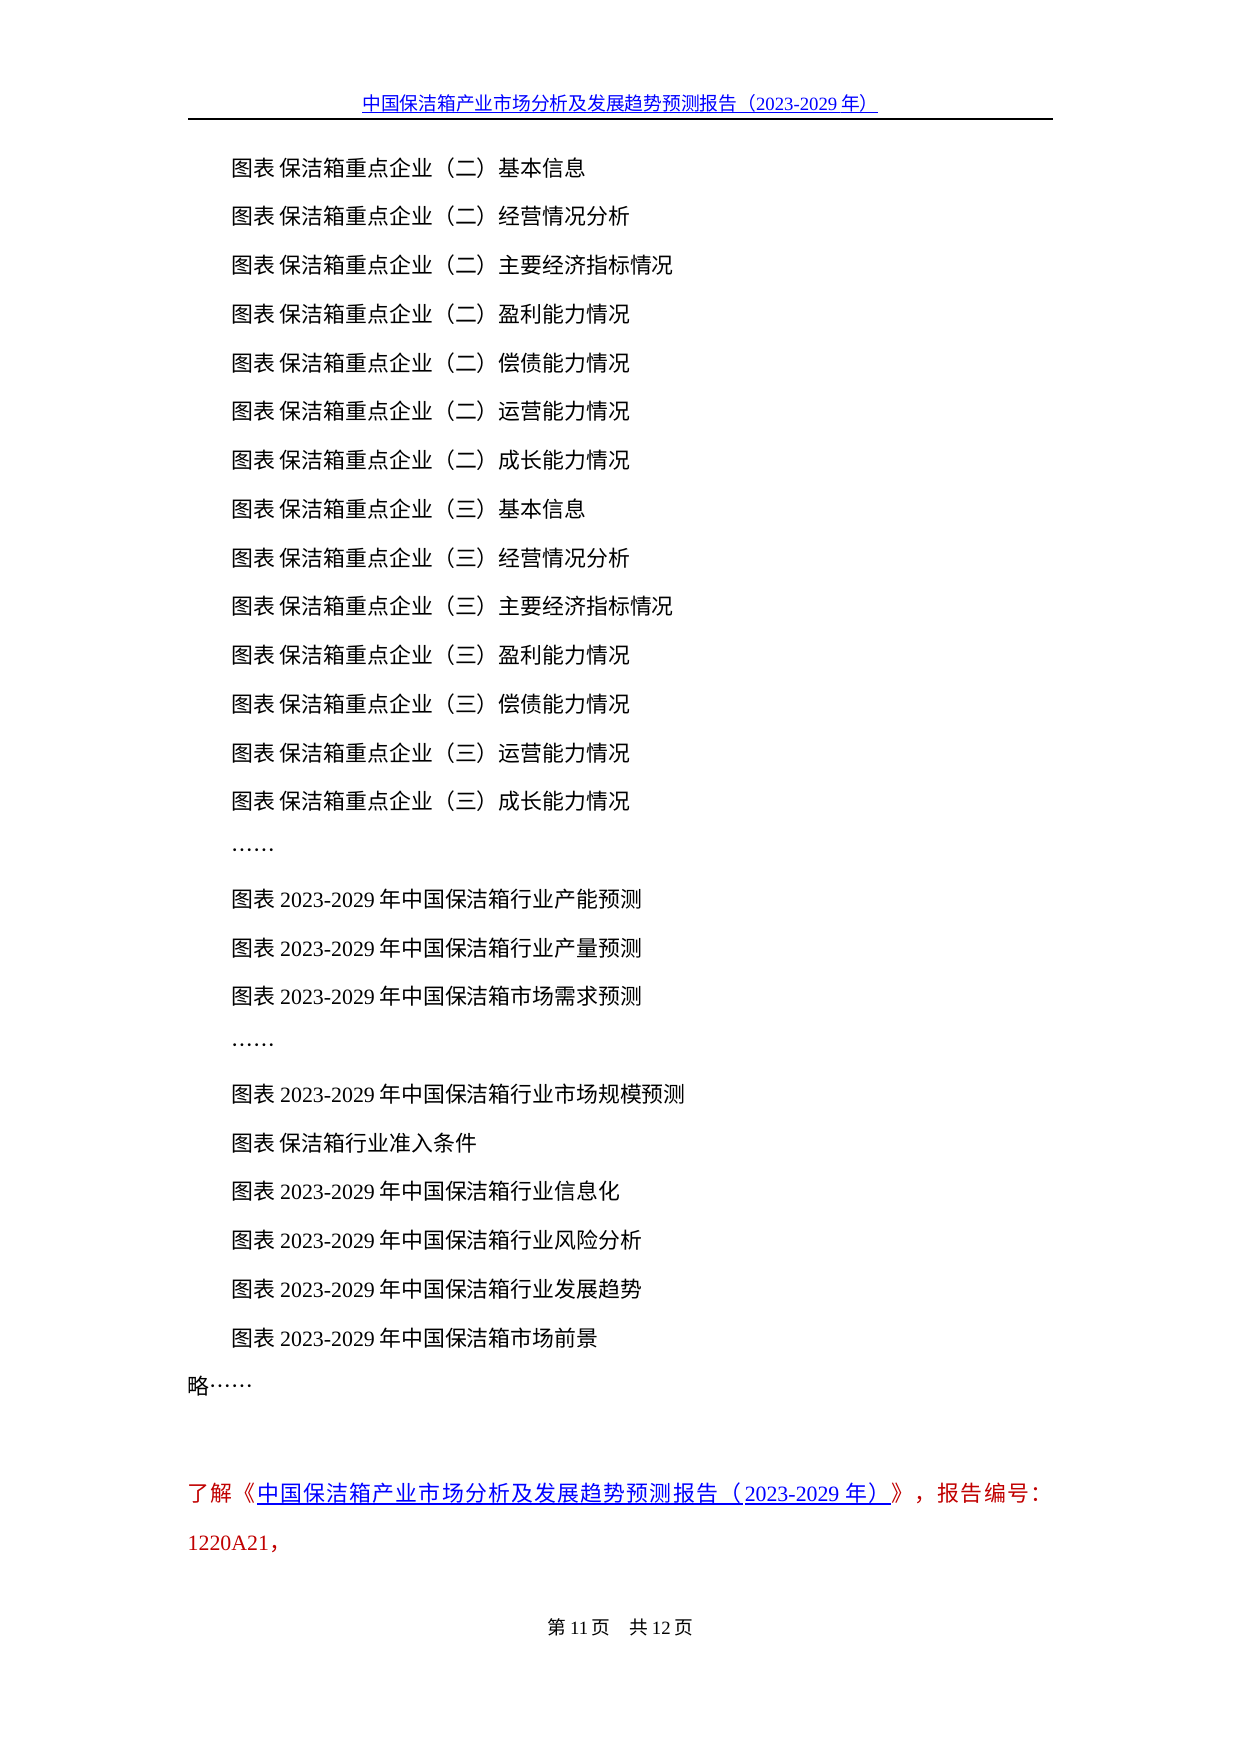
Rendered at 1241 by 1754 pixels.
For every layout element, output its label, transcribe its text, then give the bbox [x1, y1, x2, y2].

text 了解《中国保洁箱产业市场分析及发展趋势预测报告（2023-2029年）》，报告编号：1220A21， [187, 1475, 1053, 1557]
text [187, 150, 1053, 1401]
